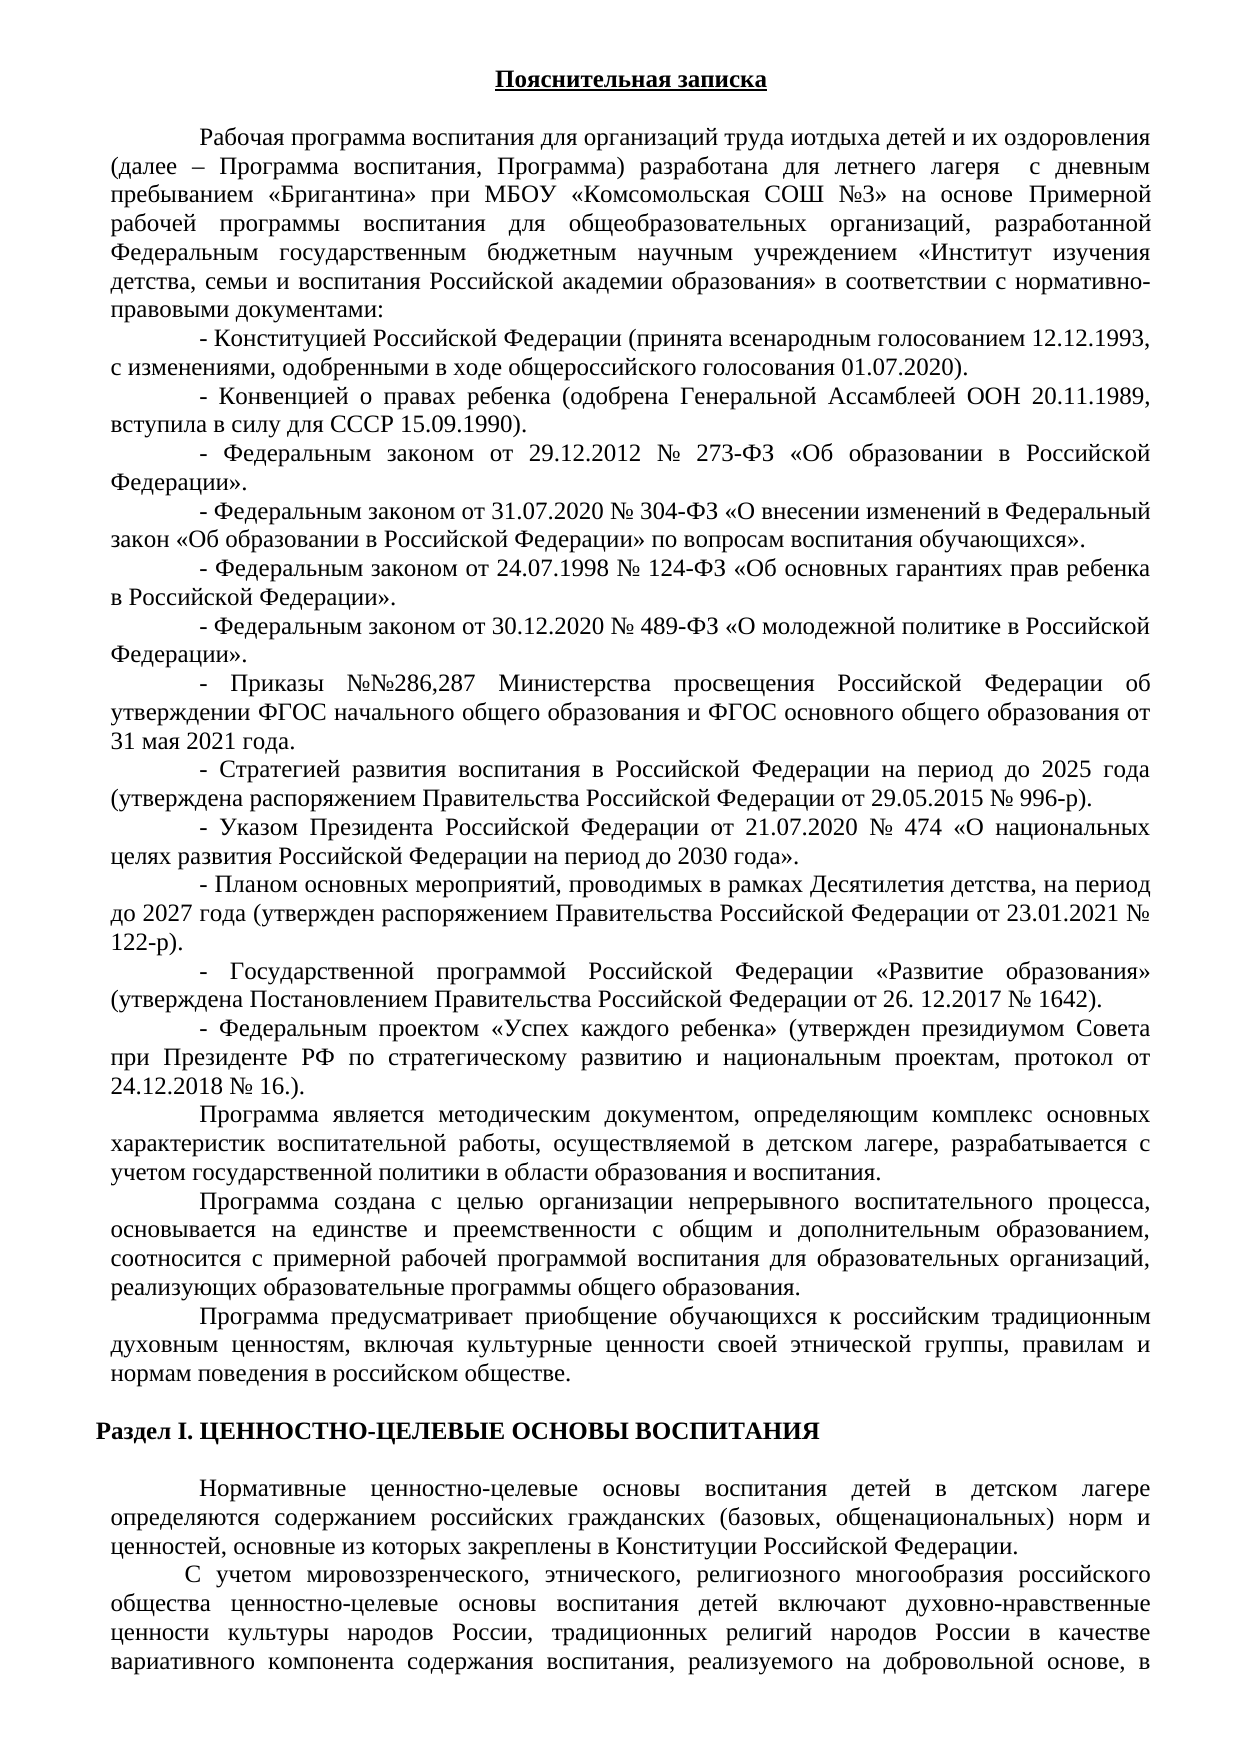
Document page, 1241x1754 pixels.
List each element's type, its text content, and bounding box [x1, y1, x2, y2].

text Рабочая программа воспитания для организаций труда иотдыха детей и их оздоровления (далее – Программа воспитания, Программа) разработана для летнего лагеря с дневным пребыванием «Бригантина» при МБОУ «Комсомольская СОШ №3» на основе Примерной рабочей программы воспитания для общеобразовательных организаций, разработанной Федеральным государственным бюджетным научным учреждением «Институт изучения детства, семьи и воспитания Российской академии образования» в соответствии с нормативно-правовыми документами: [110, 122, 1151, 323]
text - Федеральным законом от 31.07.2020 № 304-ФЗ «О внесении изменений в Федеральный закон «Об образовании в Российской Федерации» по вопросам воспитания обучающихся». [110, 496, 1151, 553]
text Раздел I. ЦЕННОСТНО-ЦЕЛЕВЫЕ ОСНОВЫ ВОСПИТАНИЯ [96, 1416, 1151, 1444]
text Нормативные ценностно-целевые основы воспитания детей в детском лагере определяются содержанием российских гражданских (базовых, общенациональных) норм и ценностей, основные из которых закреплены в Конституции Российской Федерации. [110, 1473, 1151, 1559]
text Программа создана с целью организации непрерывного воспитательного процесса, основывается на единстве и преемственности с общим и дополнительным образованием, соотносится с примерной рабочей программой воспитания для образовательных организаций, реализующих образовательные программы общего образования. [110, 1186, 1151, 1301]
text - Федеральным проектом «Успех каждого ребенка» (утвержден президиумом Совета при Президенте РФ по стратегическому развитию и национальным проектам, протокол от 24.12.2018 № 16.). [110, 1013, 1151, 1099]
text - Государственной программой Российской Федерации «Развитие образования» (утверждена Постановлением Правительства Российской Федерации от 26. 12.2017 № 1642). [110, 956, 1151, 1013]
text - Приказы №№286,287 Министерства просвещения Российской Федерации об утверждении ФГОС начального общего образования и ФГОС основного общего образования от 31 мая 2021 года. [110, 668, 1151, 754]
text - Планом основных мероприятий, проводимых в рамках Десятилетия детства, на период до 2027 года (утвержден распоряжением Правительства Российской Федерации от 23.01.2021 № 122-р). [110, 869, 1151, 956]
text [110, 1559, 1151, 1674]
text Программа является методическим документом, определяющим комплекс основных характеристик воспитательной работы, осуществляемой в детском лагере, разрабатывается с учетом государственной политики в области образования и воспитания. [110, 1099, 1151, 1186]
text Пояснительная записка [110, 64, 1151, 93]
text - Указом Президента Российской Федерации от 21.07.2020 № 474 «О национальных целях развития Российской Федерации на период до 2030 года». [110, 812, 1151, 869]
text - Конституцией Российской Федерации (принята всенародным голосованием 12.12.1993, с изменениями, одобренными в ходе общероссийского голосования 01.07.2020). [110, 323, 1151, 381]
text - Федеральным законом от 30.12.2020 № 489-ФЗ «О молодежной политике в Российской Федерации». [110, 611, 1151, 668]
text - Конвенцией о правах ребенка (одобрена Генеральной Ассамблеей ООН 20.11.1989, вступила в силу для СССР 15.09.1990). [110, 381, 1151, 438]
text - Федеральным законом от 29.12.2012 № 273-ФЗ «Об образовании в Российской Федерации». [110, 438, 1151, 496]
text - Федеральным законом от 24.07.1998 № 124-ФЗ «Об основных гарантиях прав ребенка в Российской Федерации». [110, 553, 1151, 611]
text Программа предусматривает приобщение обучающихся к российским традиционным духовным ценностям, включая культурные ценности своей этнической группы, правилам и нормам поведения в российском обществе. [110, 1301, 1151, 1387]
text - Стратегией развития воспитания в Российской Федерации на период до 2025 года (утверждена распоряжением Правительства Российской Федерации от 29.05.2015 № 996-р). [110, 754, 1151, 812]
